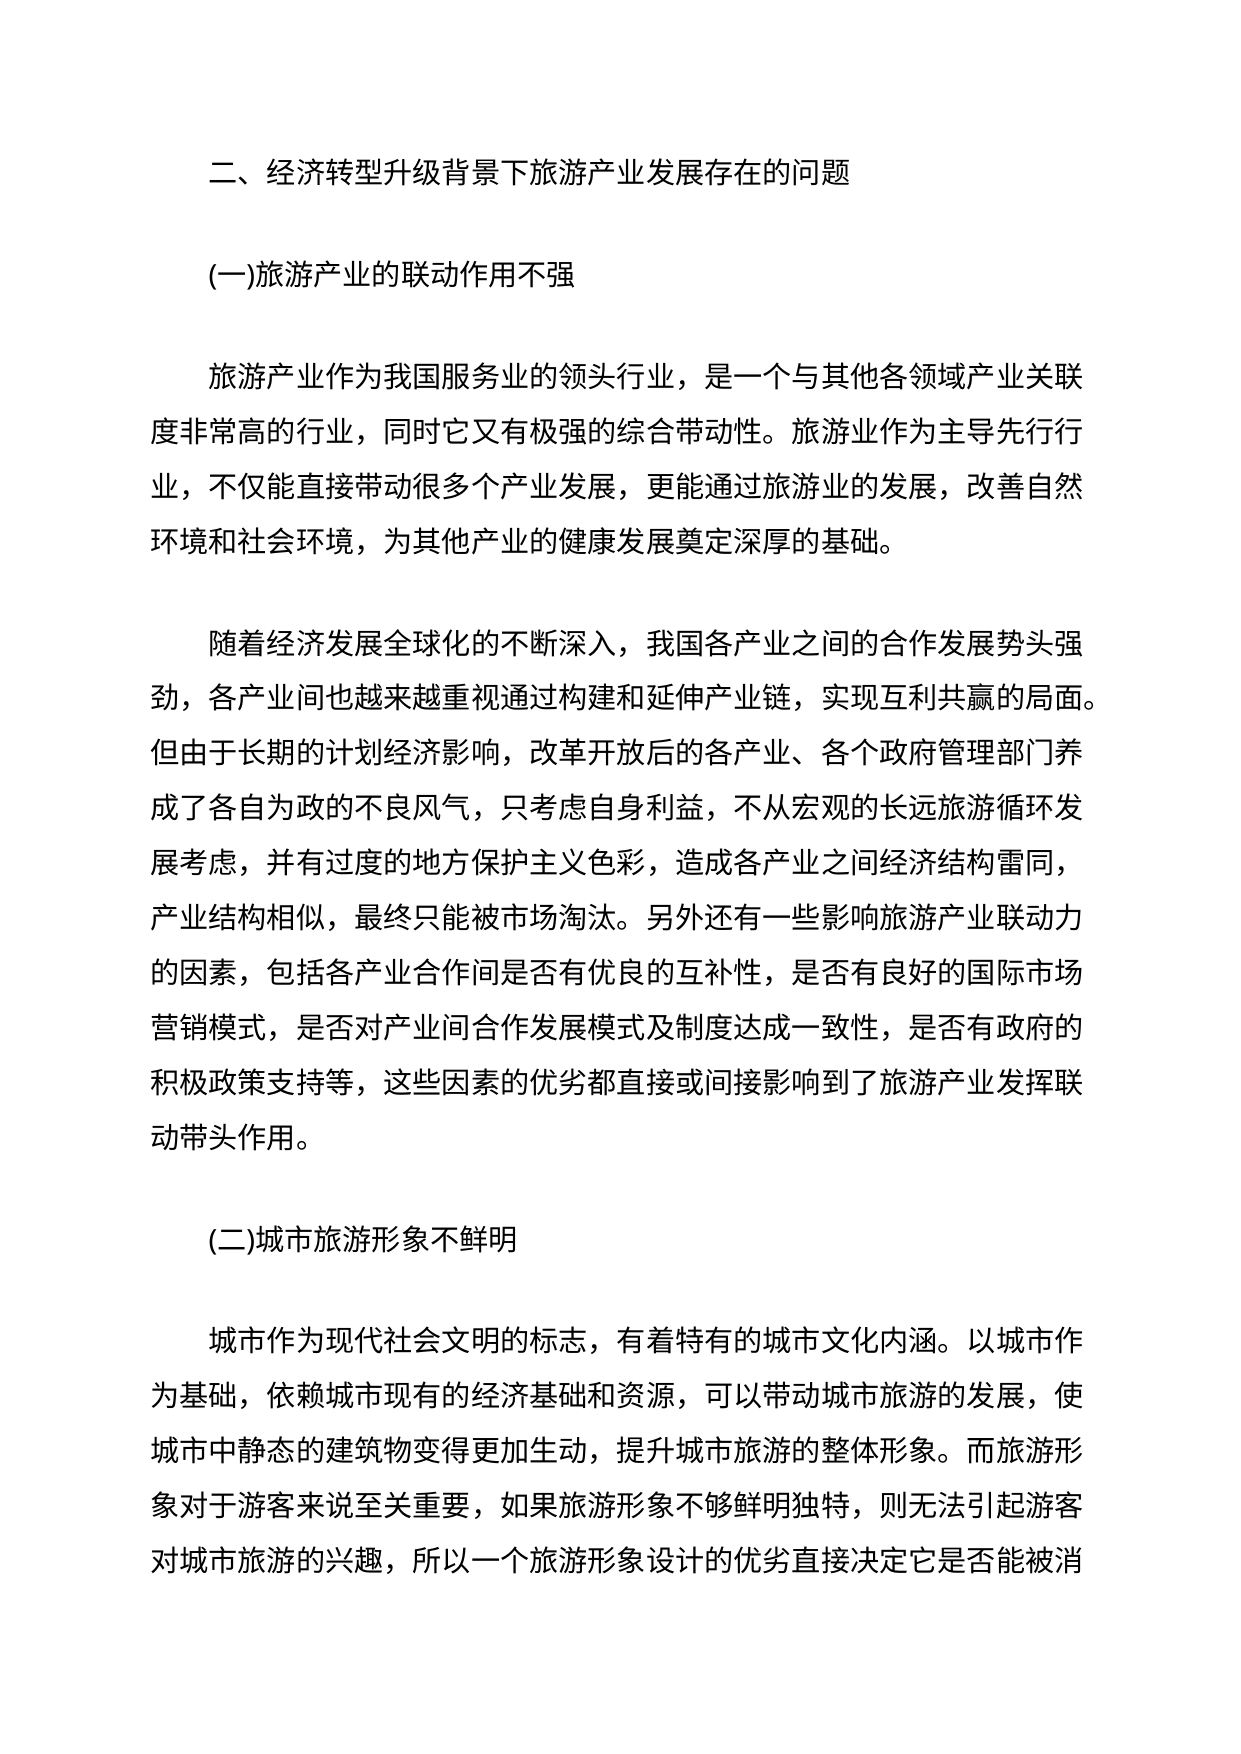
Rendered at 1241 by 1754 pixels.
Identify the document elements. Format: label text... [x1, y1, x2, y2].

text (二)城市旅游形象不鲜明 [150, 1216, 1090, 1258]
text 随着经济发展全球化的不断深入，我国各产业之间的合作发展势头强劲，各产业间也越来越重视通过构建和延伸产业链，实现互利共赢的局面。但由于长期的计划经济影响，改革开放后的各产业、各个政府管理部门养成了各自为政的不良风气，只考虑自身利益，不从宏观的长远旅游循环发展考虑，并有过度的地方保护主义色彩，造成各产业之间经济结构雷同，产业结构相似，最终只能被市场淘汰。另外还有一些影响旅游产业联动力的因素，包括各产业合作间是否有优良的互补性，是否有良好的国际市场营销模式，是否对产业间合作发展模式及制度达成一致性，是否有政府的积极政策支持等，这些因素的优劣都直接或间接影响到了旅游产业发挥联动带头作用。 [150, 620, 1090, 1157]
text 二、经济转型升级背景下旅游产业发展存在的问题 [150, 150, 1090, 192]
text 旅游产业作为我国服务业的领头行业，是一个与其他各领域产业关联度非常高的行业，同时它又有极强的综合带动性。旅游业作为主导先行行业，不仅能直接带动很多个产业发展，更能通过旅游业的发展，改善自然环境和社会环境，为其他产业的健康发展奠定深厚的基础。 [150, 354, 1090, 561]
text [150, 1318, 1090, 1580]
text (一)旅游产业的联动作用不强 [150, 252, 1090, 294]
